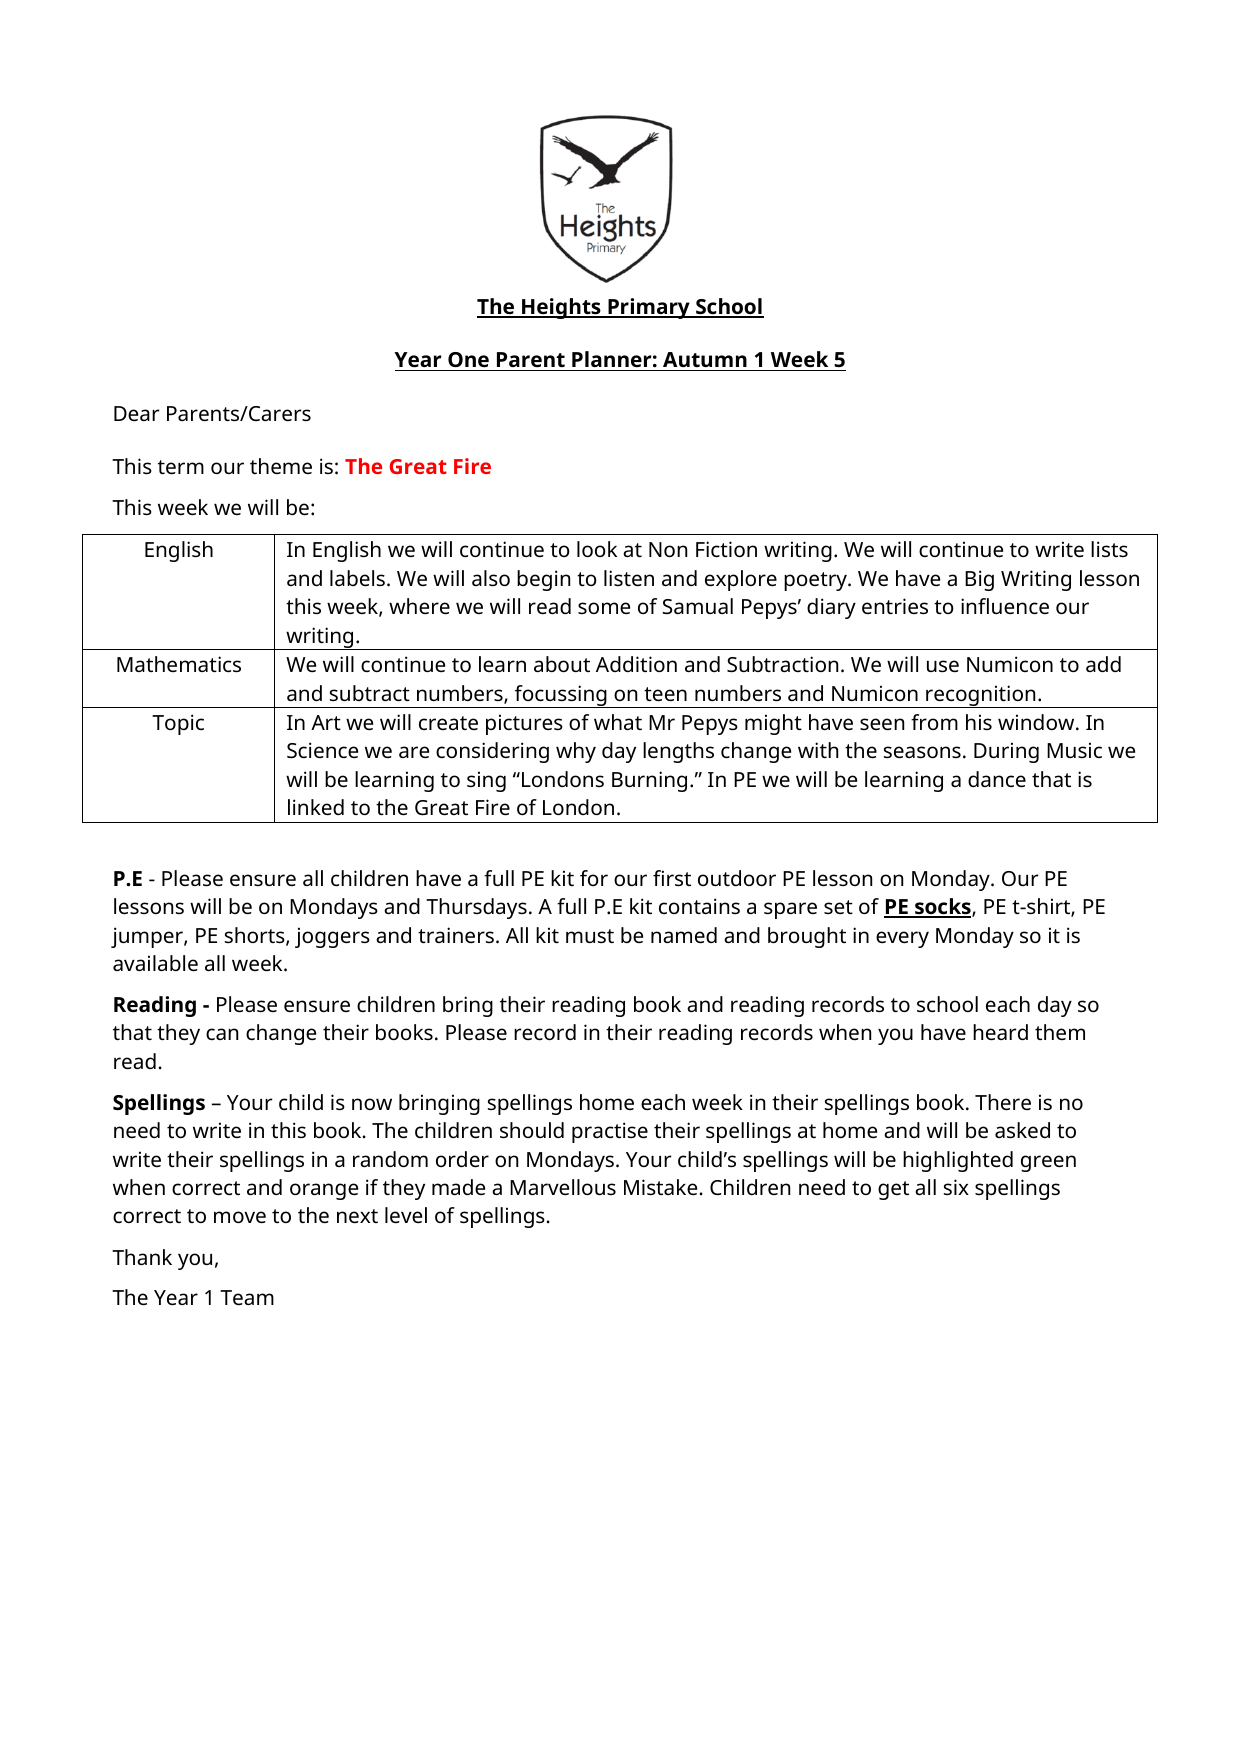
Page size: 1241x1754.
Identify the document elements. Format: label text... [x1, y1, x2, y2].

text This week we will be: [112, 493, 1128, 522]
table_cell We will continue to learn about Addition and Subtraction. We will use Numicon to add and subtract numbers, focussing on teen numbers and Numicon recognition. [275, 650, 1157, 707]
picture [536, 112, 678, 291]
table_cell Topic [83, 708, 274, 822]
text The Heights Primary School [112, 292, 1128, 321]
text Reading - Please ensure children bring their reading book and reading records to school each day so that they can change their books. Please record in their reading records when you have heard them read. [112, 990, 1128, 1075]
text Year One Parent Planner: Autumn 1 Week 5 [112, 346, 1128, 374]
text Dear Parents/Carers [112, 399, 1128, 427]
text P.E - Please ensure all children have a full PE kit for our first outdoor PE lesson on Monday. Our PE lessons will be on Mondays and Thursdays. A full P.E kit contains a spare set of PE socks, PE t-shirt, PE jumper, PE shorts, joggers and trainers. All kit must be named and brought in every Monday so it is available all week. [112, 864, 1128, 978]
table_header In English we will continue to look at Non Fiction writing. We will continue to write lists and labels. We will also begin to listen and explore poetry. We have a Big Writing lesson this week, where we will read some of Samual Pepys’ diary entries to influence our writing. [275, 535, 1157, 649]
text Thank you, [112, 1243, 1128, 1271]
text The Year 1 Team [112, 1283, 1128, 1312]
table_header English [83, 535, 274, 649]
table_cell Mathematics [83, 650, 274, 707]
text Spellings – Your child is now bringing spellings home each week in their spellings book. There is no need to write in this book. The children should practise their spellings at home and will be asked to write their spellings in a random order on Mondays. Your child’s spellings will be highlighted green when correct and orange if they made a Marvellous Mistake. Children need to get all six spellings correct to move to the next level of spellings. [112, 1088, 1128, 1230]
text This term our theme is: The Great Fire [112, 452, 1128, 481]
table_cell In Art we will create pictures of what Mr Pepys might have seen from his window. In Science we are considering why day lengths change with the seasons. During Music we will be learning to sing “Londons Burning.” In PE we will be learning a dance that is linked to the Great Fire of London. [275, 708, 1157, 822]
